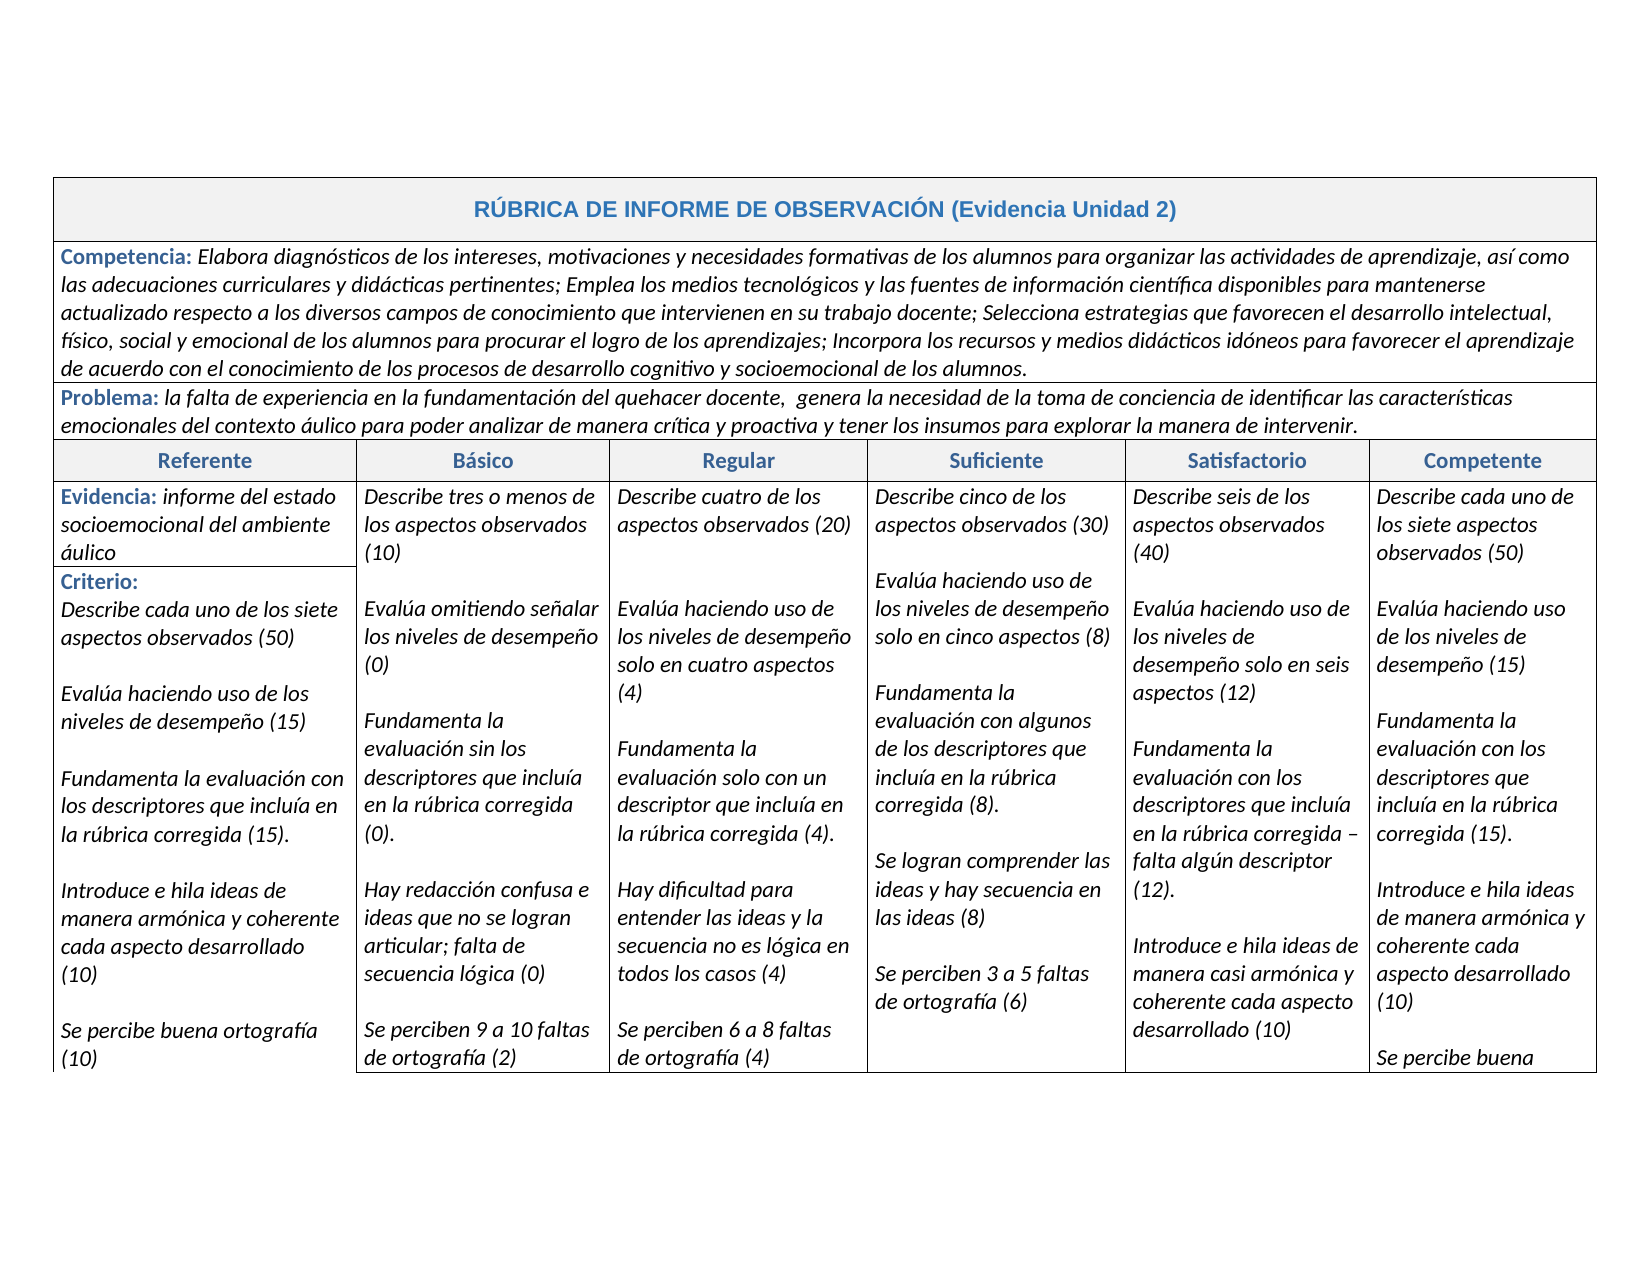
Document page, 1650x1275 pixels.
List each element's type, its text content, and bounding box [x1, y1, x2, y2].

table_cell Problema: la falta de experiencia en la fundamentación del quehacer docente, genera la necesidad de la toma de conciencia de identificar las características emocionales del contexto áulico para poder analizar de manera crítica y proactiva y tener los insumos para explorar la manera de intervenir. [54, 383, 1596, 439]
table_header RÚBRICA DE INFORME DE OBSERVACIÓN (Evidencia Unidad 2) [54, 178, 1596, 241]
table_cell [54, 567, 356, 1072]
table_cell Competencia: Elabora diagnósticos de los intereses, motivaciones y necesidades formativas de los alumnos para organizar las actividades de aprendizaje, así como las adecuaciones curriculares y didácticas pertinentes; Emplea los medios tecnológicos y las fuentes de información científica disponibles para mantenerse actualizado respecto a los diversos campos de conocimiento que intervienen en su trabajo docente; Selecciona estrategias que favorecen el desarrollo intelectual, físico, social y emocional de los alumnos para procurar el logro de los aprendizajes; Incorpora los recursos y medios didácticos idóneos para favorecer el aprendizaje de acuerdo con el conocimiento de los procesos de desarrollo cognitivo y socioemocional de los alumnos. [54, 242, 1596, 382]
table_cell Describe tres o menos de los aspectos observados (10) Evalúa omitiendo señalar los niveles de desempeño (0) Fundamenta la evaluación sin los descriptores que incluía en la rúbrica corregida (0). Hay redacción confusa e ideas que no se logran articular; falta de secuencia lógica (0) Se perciben 9 a 10 faltas de ortografía (2) [357, 482, 609, 1072]
table_cell Evidencia: informe del estado socioemocional del ambiente áulico [54, 482, 356, 566]
table_cell Satisfactorio [1126, 440, 1369, 481]
table_cell Competente [1370, 440, 1596, 481]
table_cell Describe cada uno de los siete aspectos observados (50) Evalúa haciendo uso de los niveles de desempeño (15) Fundamenta la evaluación con los descriptores que incluía en la rúbrica corregida (15). Introduce e hila ideas de manera armónica y coherente cada aspecto desarrollado (10) Se percibe buena ortografía (10) [1370, 482, 1596, 1072]
table_cell Básico [357, 440, 609, 481]
table_cell Suficiente [868, 440, 1125, 481]
table_cell Describe seis de los aspectos observados (40) Evalúa haciendo uso de los niveles de desempeño solo en seis aspectos (12) Fundamenta la evaluación con los descriptores que incluía en la rúbrica corregida –falta algún descriptor (12). Introduce e hila ideas de manera casi armónica y coherente cada aspecto desarrollado (10) Se perciben 1 o 2 faltas de ortografía (8) [1126, 482, 1369, 1072]
table_cell Referente [54, 440, 356, 481]
table_cell Describe cinco de los aspectos observados (30) Evalúa haciendo uso de los niveles de desempeño solo en cinco aspectos (8) Fundamenta la evaluación con algunos de los descriptores que incluía en la rúbrica corregida (8). Se logran comprender las ideas y hay secuencia en las ideas (8) Se perciben 3 a 5 faltas de ortografía (6) [868, 482, 1125, 1072]
table_cell Describe cuatro de los aspectos observados (20) Evalúa haciendo uso de los niveles de desempeño solo en cuatro aspectos (4) Fundamenta la evaluación solo con un descriptor que incluía en la rúbrica corregida (4). Hay dificultad para entender las ideas y la secuencia no es lógica en todos los casos (4) Se perciben 6 a 8 faltas de ortografía (4) [610, 482, 867, 1072]
table_cell Regular [610, 440, 867, 481]
